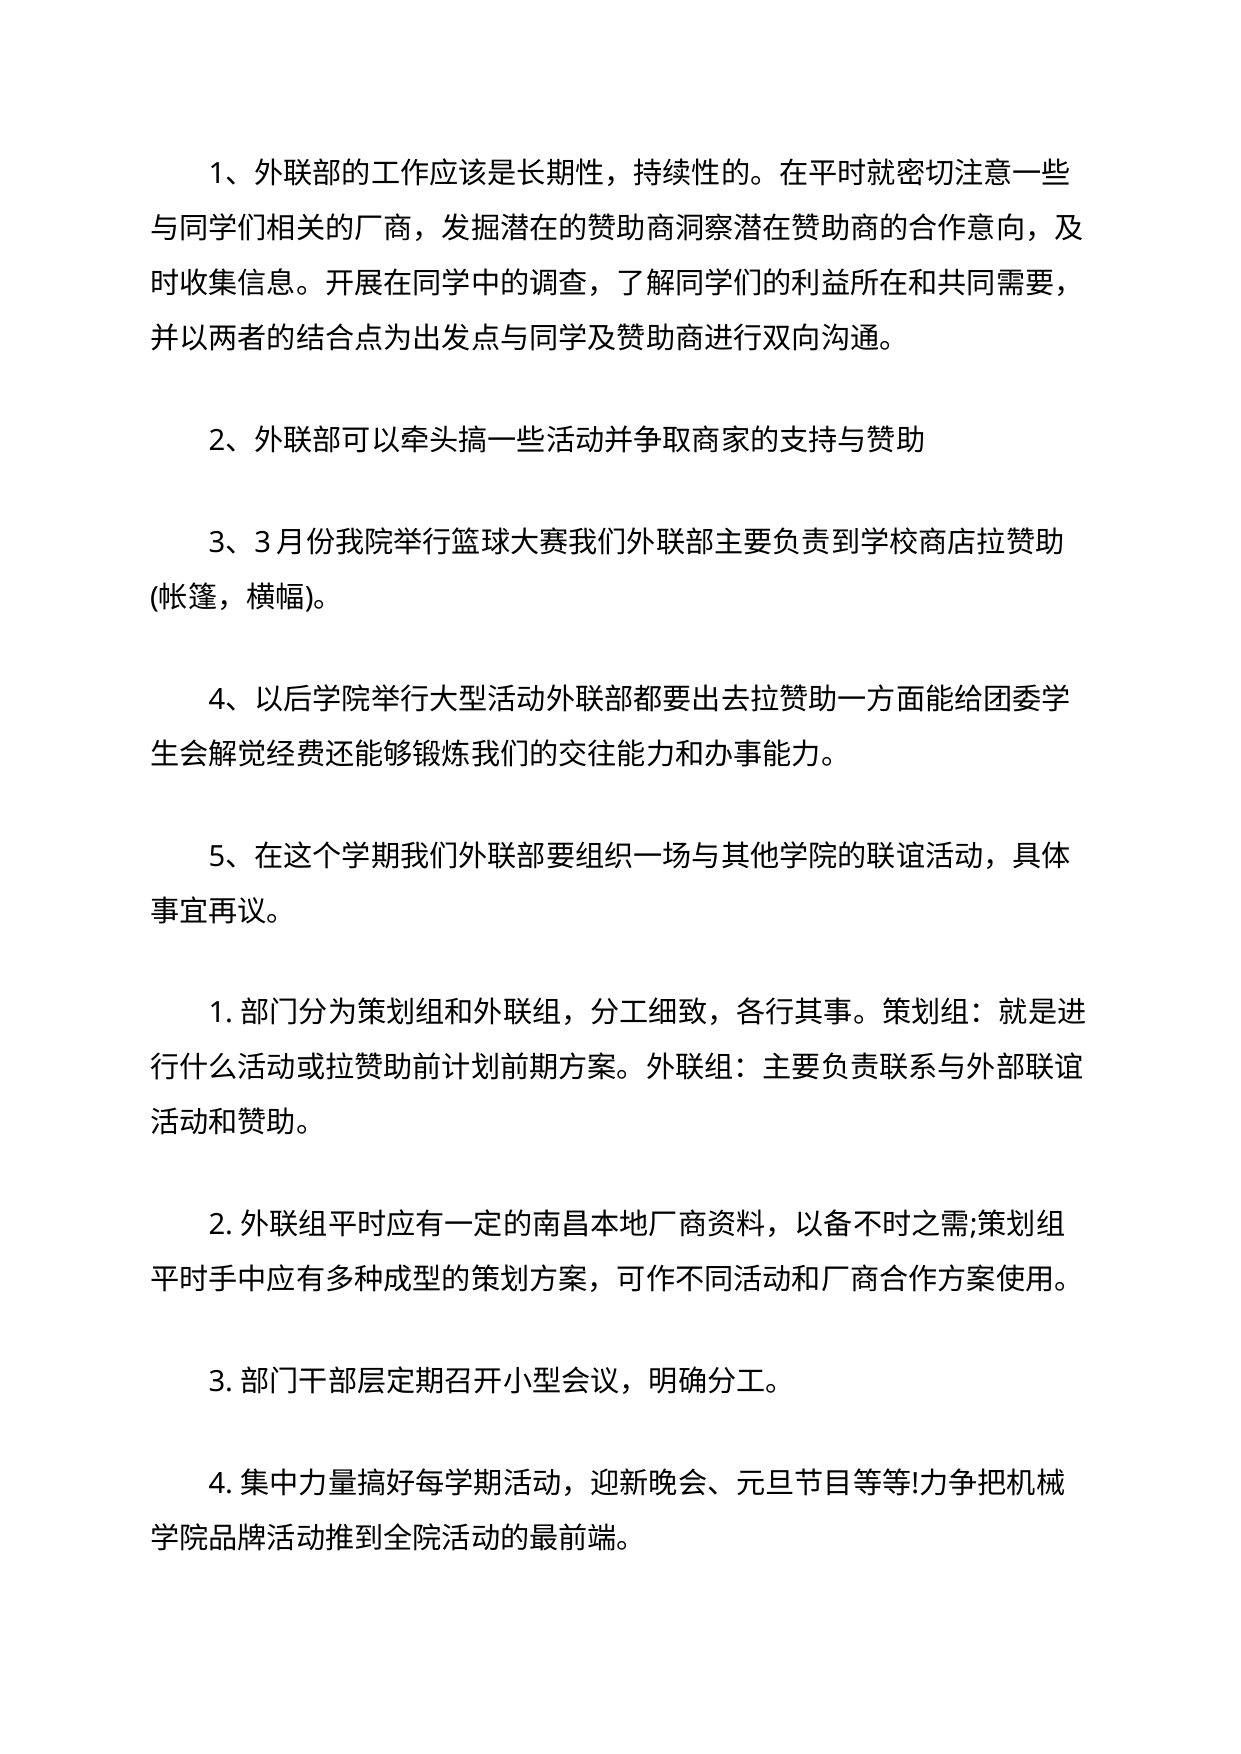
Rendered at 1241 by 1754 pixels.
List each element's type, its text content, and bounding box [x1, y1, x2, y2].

text 1、外联部的工作应该是长期性，持续性的。在平时就密切注意一些与同学们相关的厂商，发掘潜在的赞助商洞察潜在赞助商的合作意向，及时收集信息。开展在同学中的调查，了解同学们的利益所在和共同需要，并以两者的结合点为出发点与同学及赞助商进行双向沟通。 [150, 150, 1090, 357]
text 4. 集中力量搞好每学期活动，迎新晚会、元旦节目等等!力争把机械学院品牌活动推到全院活动的最前端。 [150, 1459, 1090, 1557]
text 3、3月份我院举行篮球大赛我们外联部主要负责到学校商店拉赞助(帐篷，横幅)。 [150, 518, 1090, 616]
text 1. 部门分为策划组和外联组，分工细致，各行其事。策划组：就是进行什么活动或拉赞助前计划前期方案。外联组：主要负责联系与外部联谊活动和赞助。 [150, 989, 1090, 1141]
text 3. 部门干部层定期召开小型会议，明确分工。 [150, 1357, 1090, 1400]
text 4、以后学院举行大型活动外联部都要出去拉赞助一方面能给团委学生会解觉经费还能够锻炼我们的交往能力和办事能力。 [150, 676, 1090, 773]
text 2. 外联组平时应有一定的南昌本地厂商资料，以备不时之需;策划组平时手中应有多种成型的策划方案，可作不同活动和厂商合作方案使用。 [150, 1201, 1090, 1298]
text 5、在这个学期我们外联部要组织一场与其他学院的联谊活动，具体事宜再议。 [150, 832, 1090, 929]
text 2、外联部可以牵头搞一些活动并争取商家的支持与赞助 [150, 417, 1090, 459]
